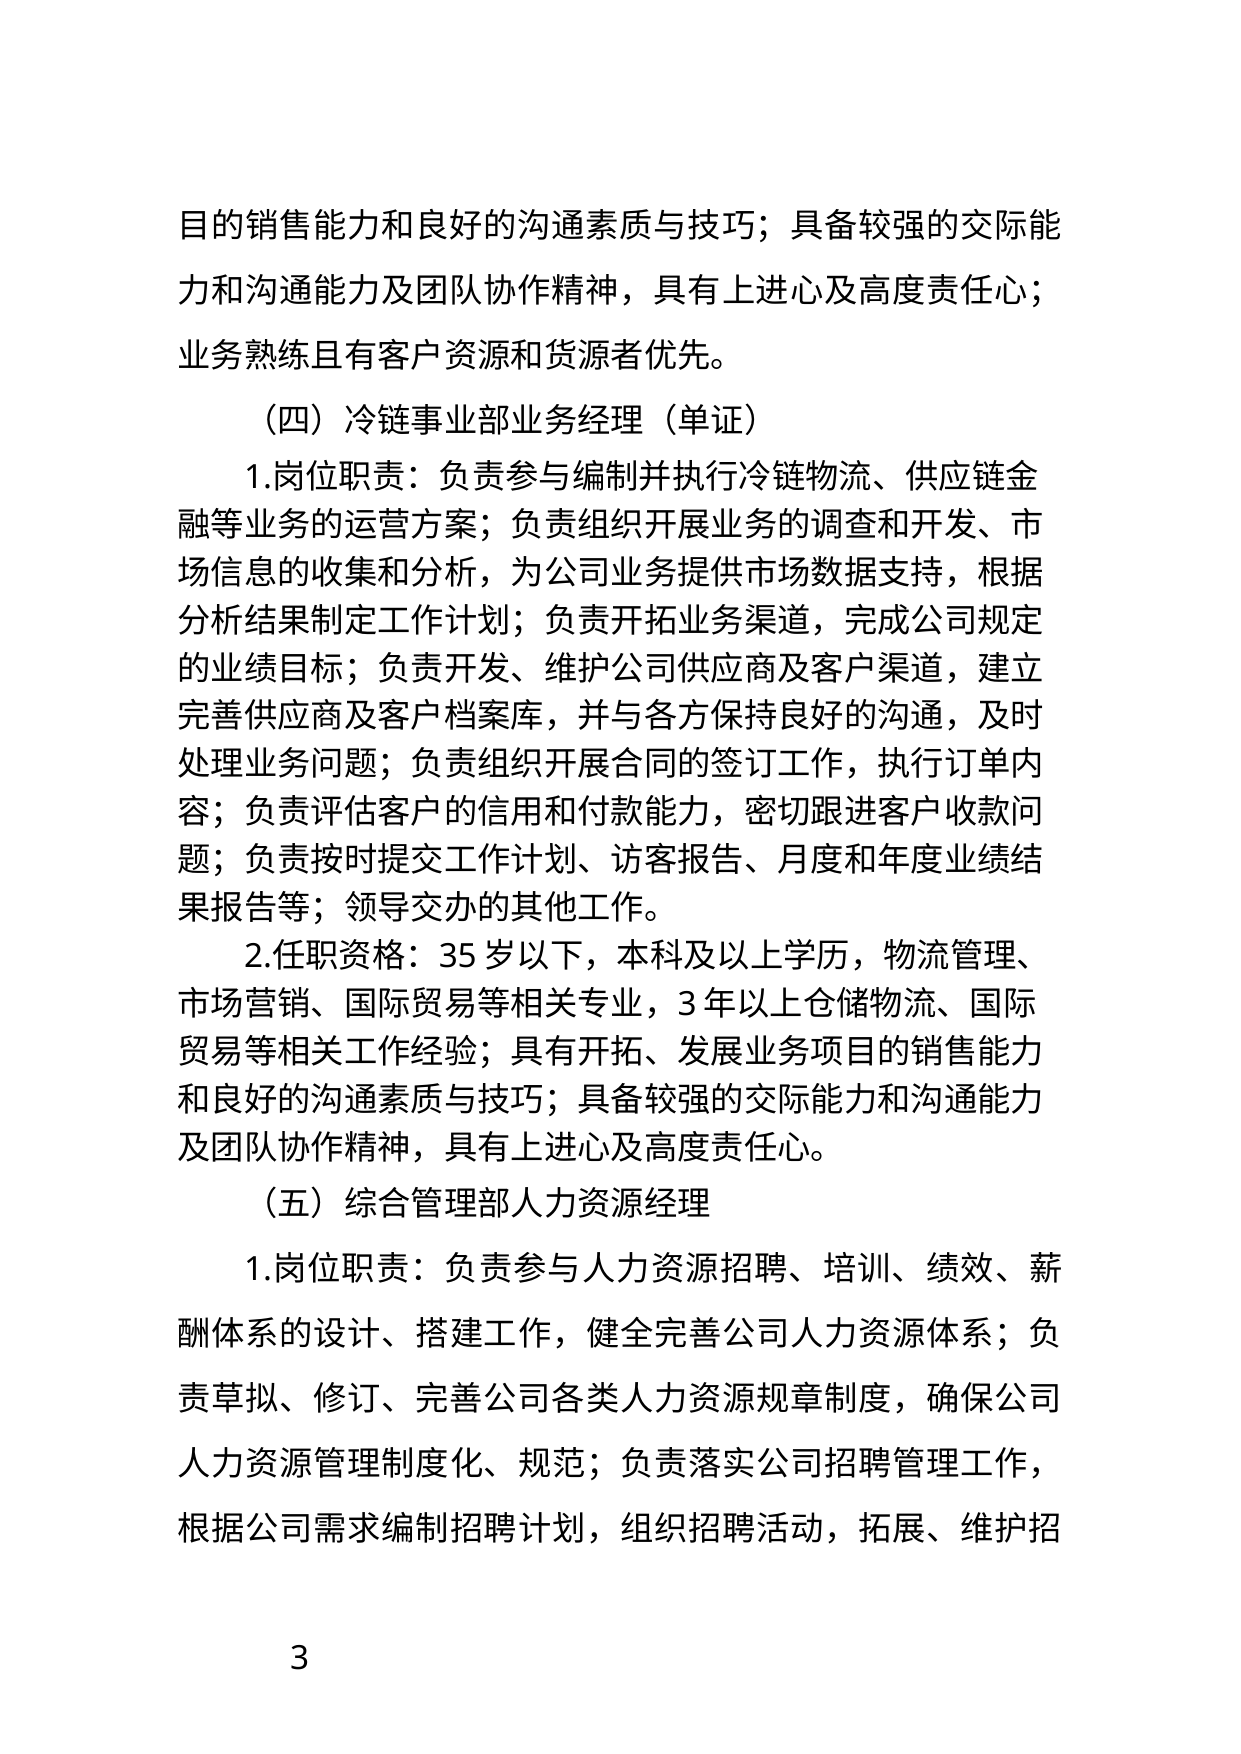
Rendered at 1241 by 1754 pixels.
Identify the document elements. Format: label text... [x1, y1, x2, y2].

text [177, 1234, 1063, 1559]
text （五）综合管理部人力资源经理 [177, 1169, 1063, 1234]
text 2.任职资格：35岁以下，本科及以上学历，物流管理、市场营销、国际贸易等相关专业，3年以上仓储物流、国际贸易等相关工作经验；具有开拓、发展业务项目的销售能力和良好的沟通素质与技巧；具备较强的交际能力和沟通能力及团队协作精神，具有上进心及高度责任心。 [177, 929, 1063, 1169]
text （四）冷链事业部业务经理（单证） [177, 385, 1063, 450]
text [177, 190, 1063, 385]
